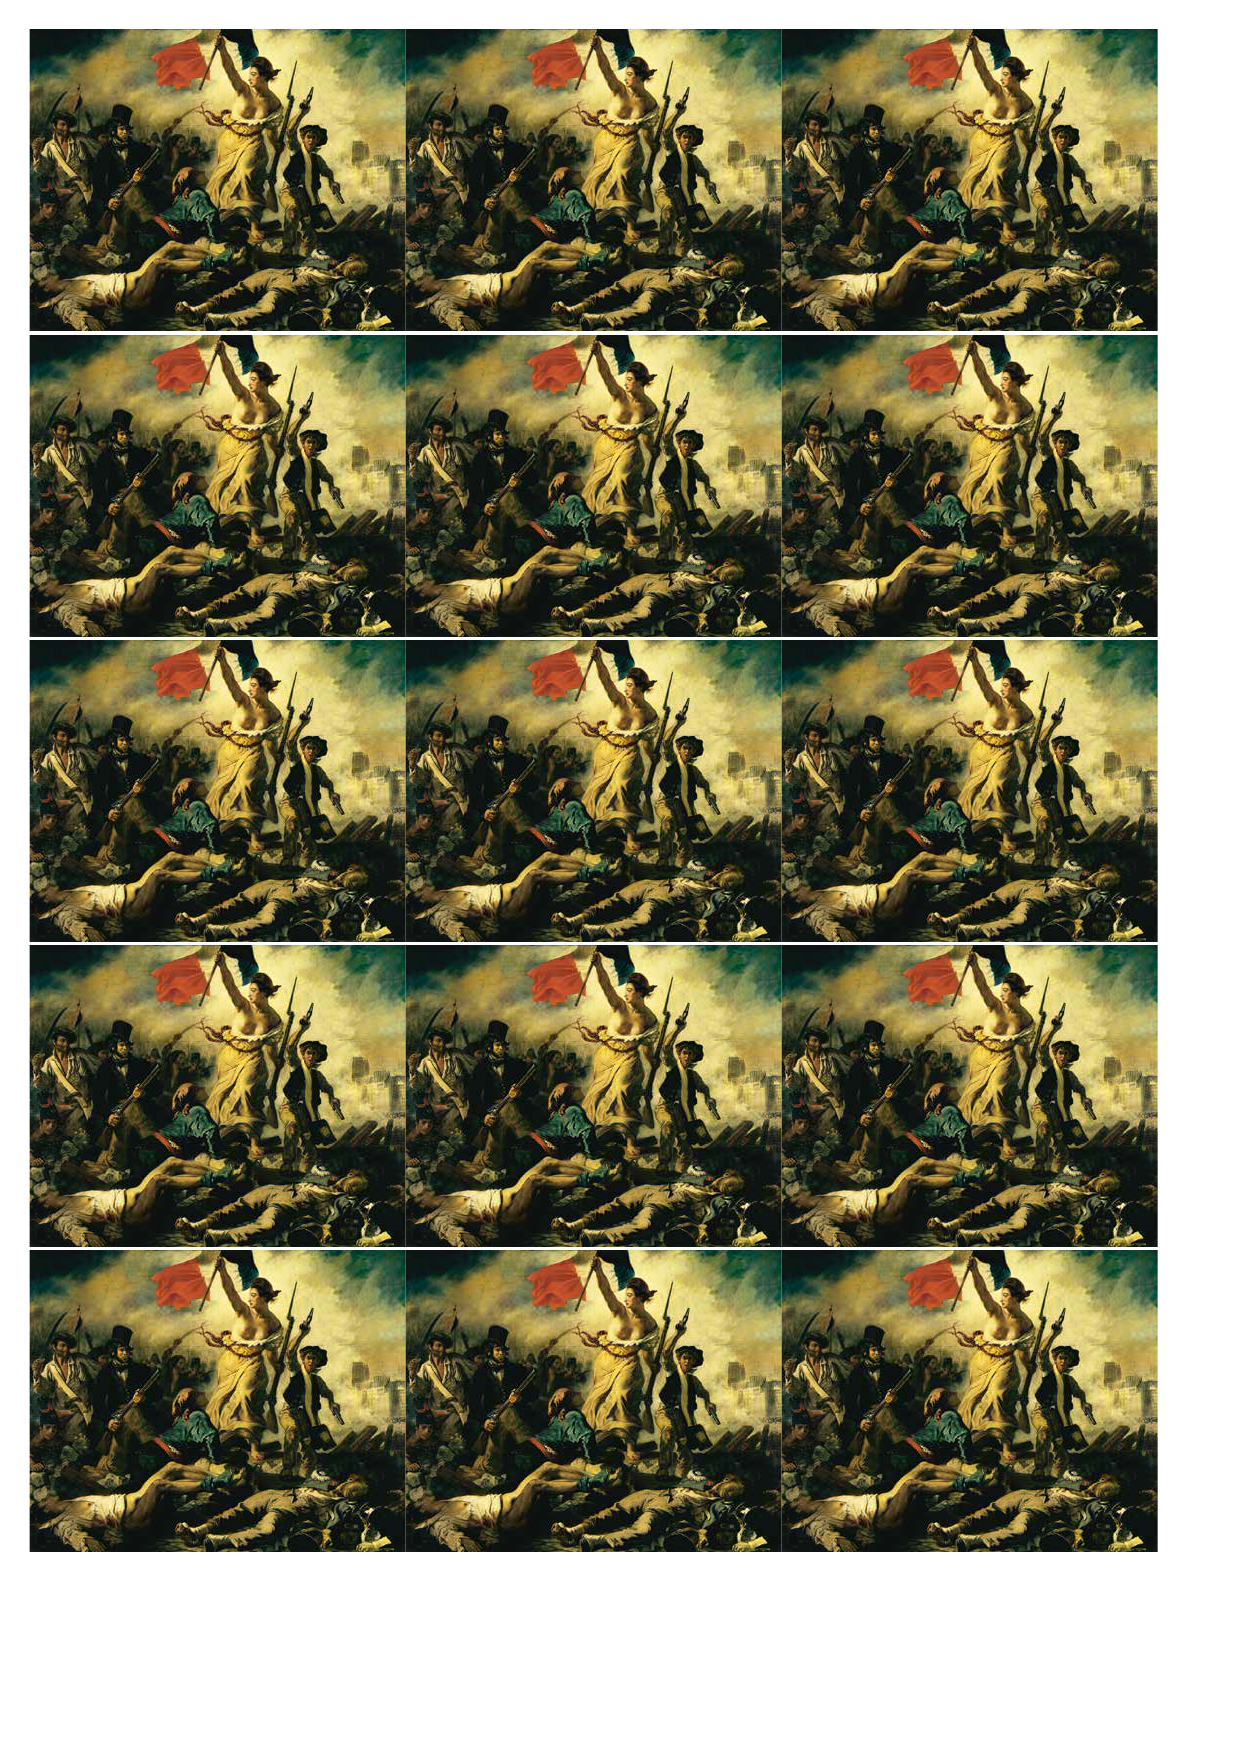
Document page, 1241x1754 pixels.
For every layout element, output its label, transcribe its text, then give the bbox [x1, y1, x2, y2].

text o [29, 29, 1196, 1552]
